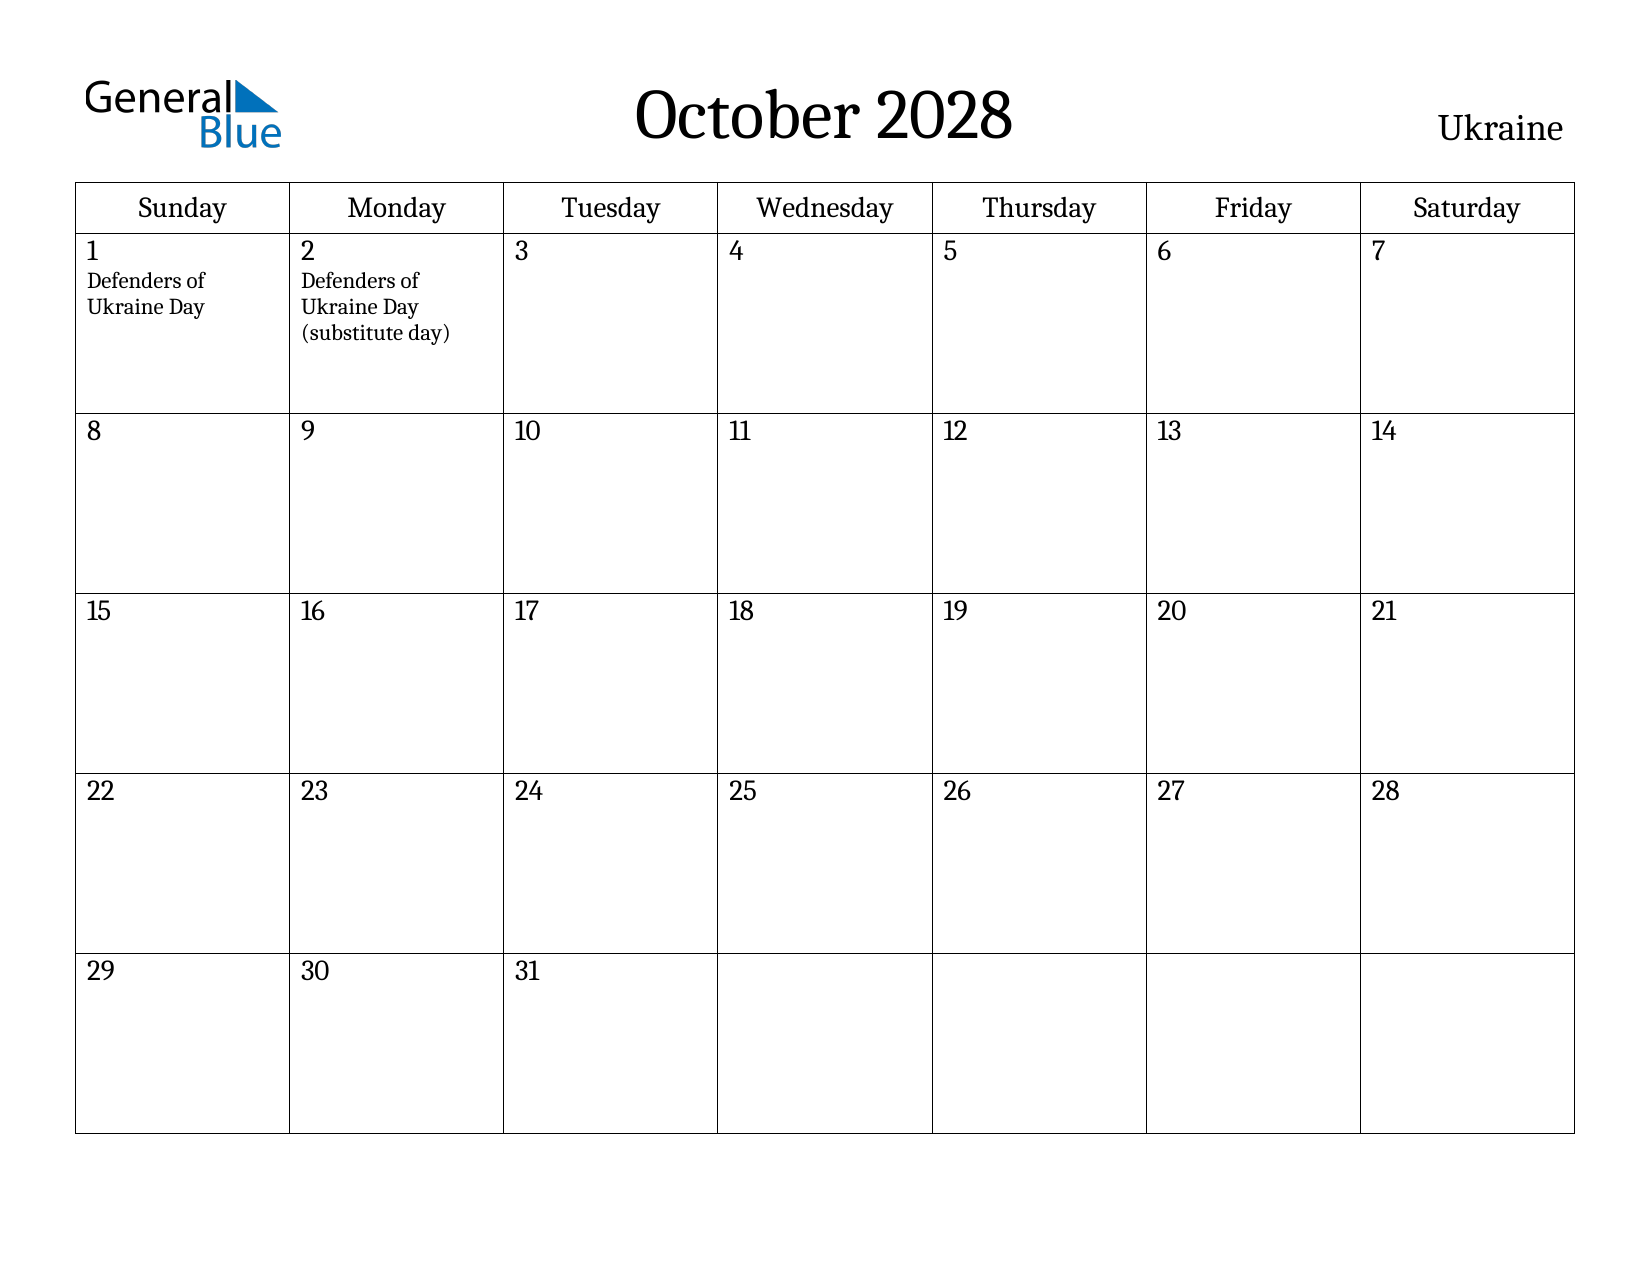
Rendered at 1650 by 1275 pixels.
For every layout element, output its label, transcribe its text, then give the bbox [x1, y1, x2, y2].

table_cell 30 [290, 954, 503, 987]
table_cell 12 [933, 414, 1146, 447]
table_cell [1361, 267, 1574, 413]
table_cell [290, 988, 503, 1133]
table_cell 13 [1147, 414, 1360, 447]
table_cell 20 [1147, 594, 1360, 627]
table_cell [1361, 954, 1574, 987]
table_cell [1147, 954, 1360, 987]
table_cell [1147, 988, 1360, 1133]
table_cell [933, 267, 1146, 413]
table_header [76, 75, 503, 182]
table_cell [718, 988, 932, 1133]
table_cell [290, 627, 503, 773]
table_header October 2028 [504, 75, 1146, 182]
table_cell [76, 988, 289, 1133]
table_cell Saturday [1361, 183, 1574, 233]
table_cell 1 [76, 234, 289, 267]
table_cell 19 [933, 594, 1146, 627]
table_cell [1361, 448, 1574, 593]
table_cell [718, 627, 932, 773]
table_cell [718, 808, 932, 953]
table_cell 14 [1361, 414, 1574, 447]
table_cell 23 [290, 774, 503, 807]
table_cell 9 [290, 414, 503, 447]
table_cell 6 [1147, 234, 1360, 267]
table_cell [504, 808, 717, 953]
table_cell Defenders of Ukraine Day [76, 267, 289, 413]
table_cell 11 [718, 414, 932, 447]
table_cell 28 [1361, 774, 1574, 807]
table_cell 4 [718, 234, 932, 267]
table_cell Defenders of Ukraine Day (substitute day) [290, 267, 503, 413]
table_cell 8 [76, 414, 289, 447]
table_cell [504, 448, 717, 593]
table_cell [933, 808, 1146, 953]
table_cell 24 [504, 774, 717, 807]
table_cell 26 [933, 774, 1146, 807]
table_cell [718, 448, 932, 593]
table_cell 25 [718, 774, 932, 807]
table_cell [504, 627, 717, 773]
table_cell Friday [1147, 183, 1360, 233]
table_cell [933, 988, 1146, 1133]
table_cell [504, 267, 717, 413]
table_cell [1147, 267, 1360, 413]
table_cell 10 [504, 414, 717, 447]
table_cell Tuesday [504, 183, 717, 233]
table_cell 22 [76, 774, 289, 807]
table_cell Monday [290, 183, 503, 233]
table_cell [76, 627, 289, 773]
table_cell [76, 808, 289, 953]
table_cell 3 [504, 234, 717, 267]
table_cell 27 [1147, 774, 1360, 807]
table_cell [290, 448, 503, 593]
table_cell Thursday [933, 183, 1146, 233]
table_cell 31 [504, 954, 717, 987]
table_cell [504, 988, 717, 1133]
table_cell [933, 448, 1146, 593]
table_cell 15 [76, 594, 289, 627]
table_cell [718, 267, 932, 413]
table_cell 17 [504, 594, 717, 627]
table_cell [1361, 627, 1574, 773]
table_cell 21 [1361, 594, 1574, 627]
table_cell Wednesday [718, 183, 932, 233]
table_header Ukraine [1146, 75, 1574, 182]
table_cell 29 [76, 954, 289, 987]
table_cell 5 [933, 234, 1146, 267]
table_cell [290, 808, 503, 953]
table_cell Sunday [76, 183, 289, 233]
table_cell [1361, 988, 1574, 1133]
table_cell [1361, 808, 1574, 953]
table_cell 16 [290, 594, 503, 627]
table_cell [1147, 808, 1360, 953]
table_cell 18 [718, 594, 932, 627]
table_cell [76, 448, 289, 593]
table_cell [1147, 448, 1360, 593]
table_cell 2 [290, 234, 503, 267]
table_cell [718, 954, 932, 987]
table_cell [933, 627, 1146, 773]
picture [86, 80, 281, 148]
table_cell 7 [1361, 234, 1574, 267]
table_cell [1147, 627, 1360, 773]
table_cell [933, 954, 1146, 987]
